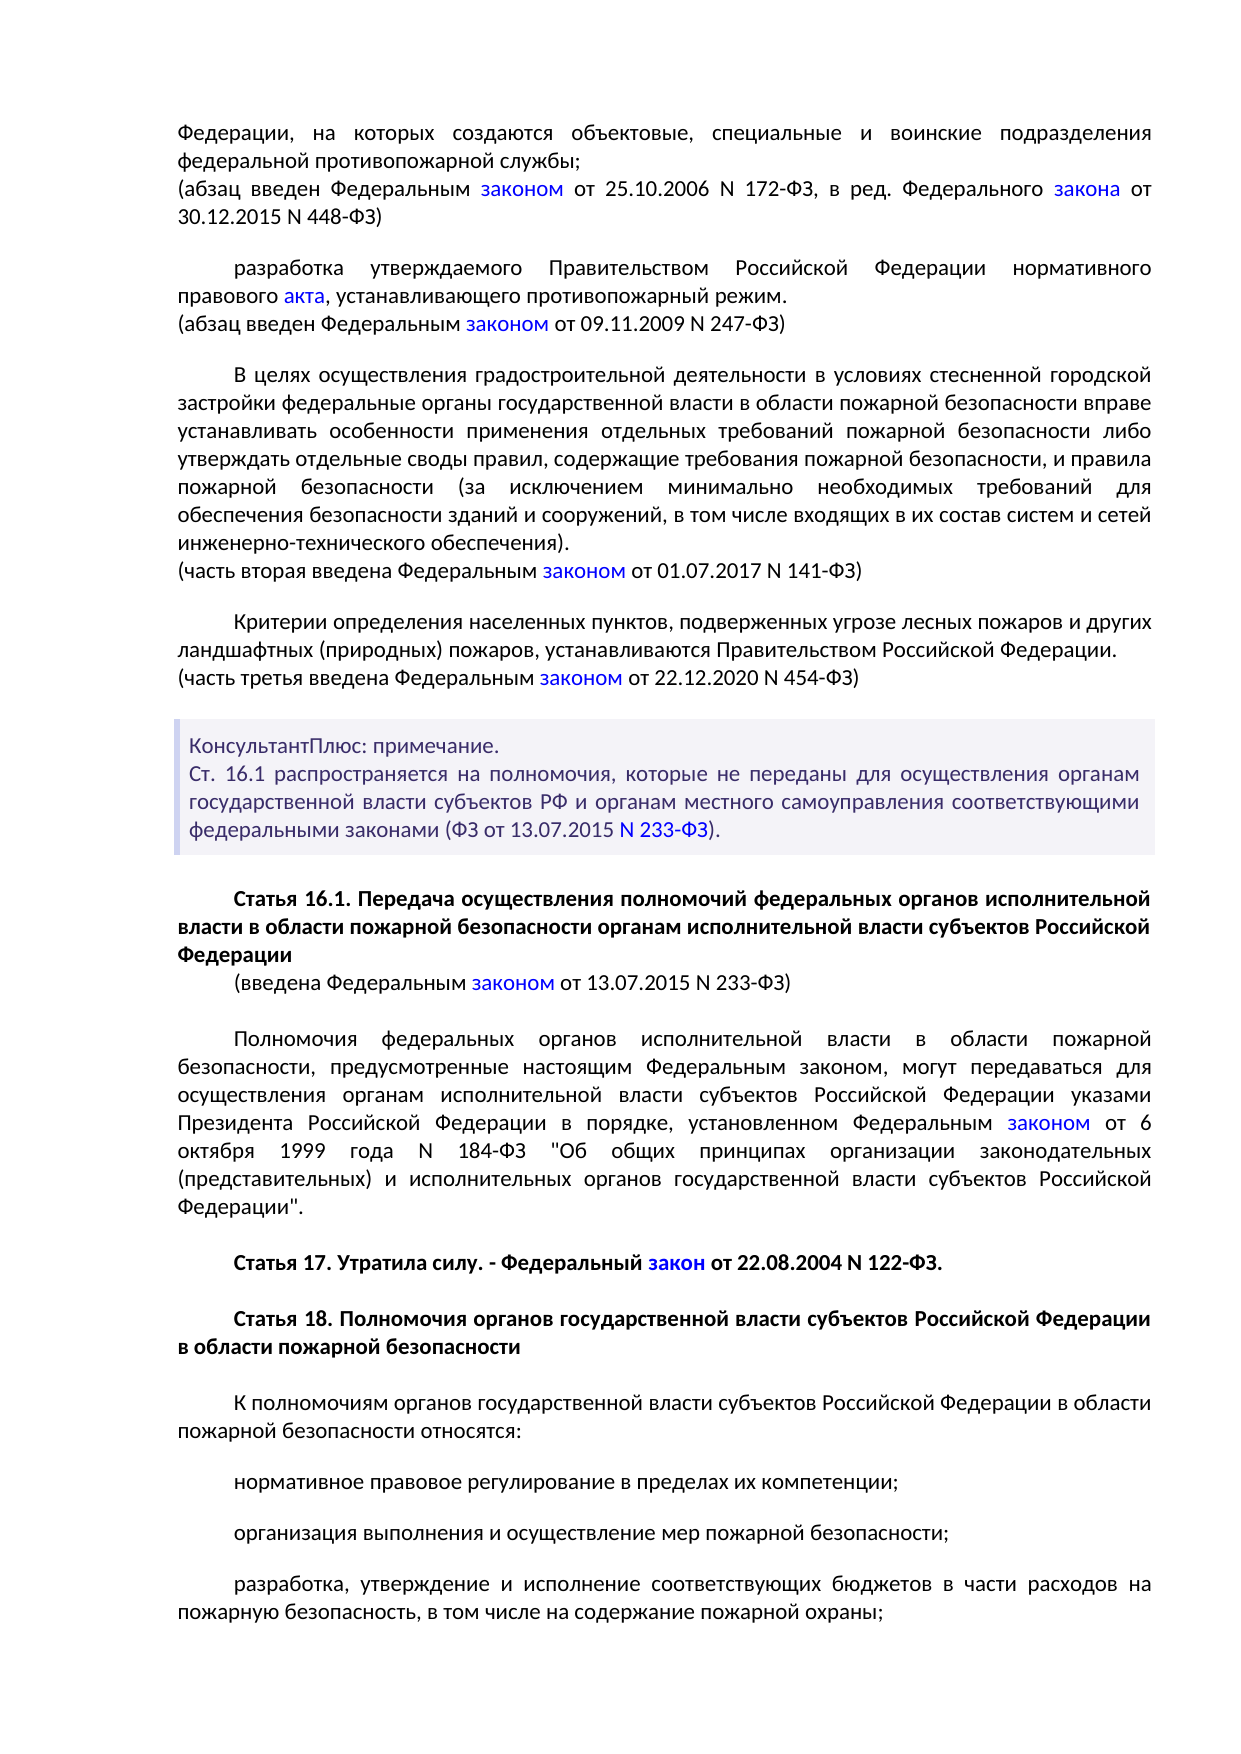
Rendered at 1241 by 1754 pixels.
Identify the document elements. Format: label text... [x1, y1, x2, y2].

text В целях осуществления градостроительной деятельности в условиях стесненной городской застройки федеральные органы государственной власти в области пожарной безопасности вправе устанавливать особенности применения отдельных требований пожарной безопасности либо утверждать отдельные своды правил, содержащие требования пожарной безопасности, и правила пожарной безопасности (за исключением минимально необходимых требований для обеспечения безопасности зданий и сооружений, в том числе входящих в их состав систем и сетей инженерно-технического обеспечения). [177, 360, 1152, 556]
text К полномочиям органов государственной власти субъектов Российской Федерации в области пожарной безопасности относятся: [177, 1388, 1152, 1444]
text Критерии определения населенных пунктов, подверженных угрозе лесных пожаров и других ландшафтных (природных) пожаров, устанавливаются Правительством Российской Федерации. [177, 607, 1152, 663]
title Статья 17. Утратила силу. - Федеральный закон от 22.08.2004 N 122-ФЗ. [177, 1248, 1152, 1276]
text разработка, утверждение и исполнение соответствующих бюджетов в части расходов на пожарную безопасность, в том числе на содержание пожарной охраны; [177, 1569, 1152, 1625]
text (введена Федеральным законом от 13.07.2015 N 233-ФЗ) [177, 968, 1152, 996]
text разработка утверждаемого Правительством Российской Федерации нормативного правового акта, устанавливающего противопожарный режим. [177, 253, 1152, 309]
text нормативное правовое регулирование в пределах их компетенции; [177, 1467, 1152, 1495]
title Статья 18. Полномочия органов государственной власти субъектов Российской Федерации в области пожарной безопасности [177, 1304, 1152, 1360]
text Полномочия федеральных органов исполнительной власти в области пожарной безопасности, предусмотренные настоящим Федеральным законом, могут передаваться для осуществления органам исполнительной власти субъектов Российской Федерации указами Президента Российской Федерации в порядке, установленном Федеральным законом от 6 октября 1999 года N 184-ФЗ "Об общих принципах организации законодательных (представительных) и исполнительных органов государственной власти субъектов Российской Федерации". [177, 1024, 1152, 1220]
text (абзац введен Федеральным законом от 25.10.2006 N 172-ФЗ, в ред. Федерального закона от 30.12.2015 N 448-ФЗ) [177, 174, 1152, 230]
text (часть третья введена Федеральным законом от 22.12.2020 N 454-ФЗ) [177, 663, 1152, 691]
text организация выполнения и осуществление мер пожарной безопасности; [177, 1518, 1152, 1546]
text (абзац введен Федеральным законом от 09.11.2009 N 247-ФЗ) [177, 309, 1152, 337]
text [177, 118, 1152, 174]
title Статья 16.1. Передача осуществления полномочий федеральных органов исполнительной власти в области пожарной безопасности органам исполнительной власти субъектов Российской Федерации [177, 884, 1152, 968]
table_header КонсультантПлюс: примечание. Ст. 16.1 распространяется на полномочия, которые не переданы для осуществления органам государственной власти субъектов РФ и органам местного самоуправления соответствующими федеральными законами (ФЗ от 13.07.2015 N 233-ФЗ). [180, 719, 1149, 855]
text (часть вторая введена Федеральным законом от 01.07.2017 N 141-ФЗ) [177, 556, 1152, 584]
